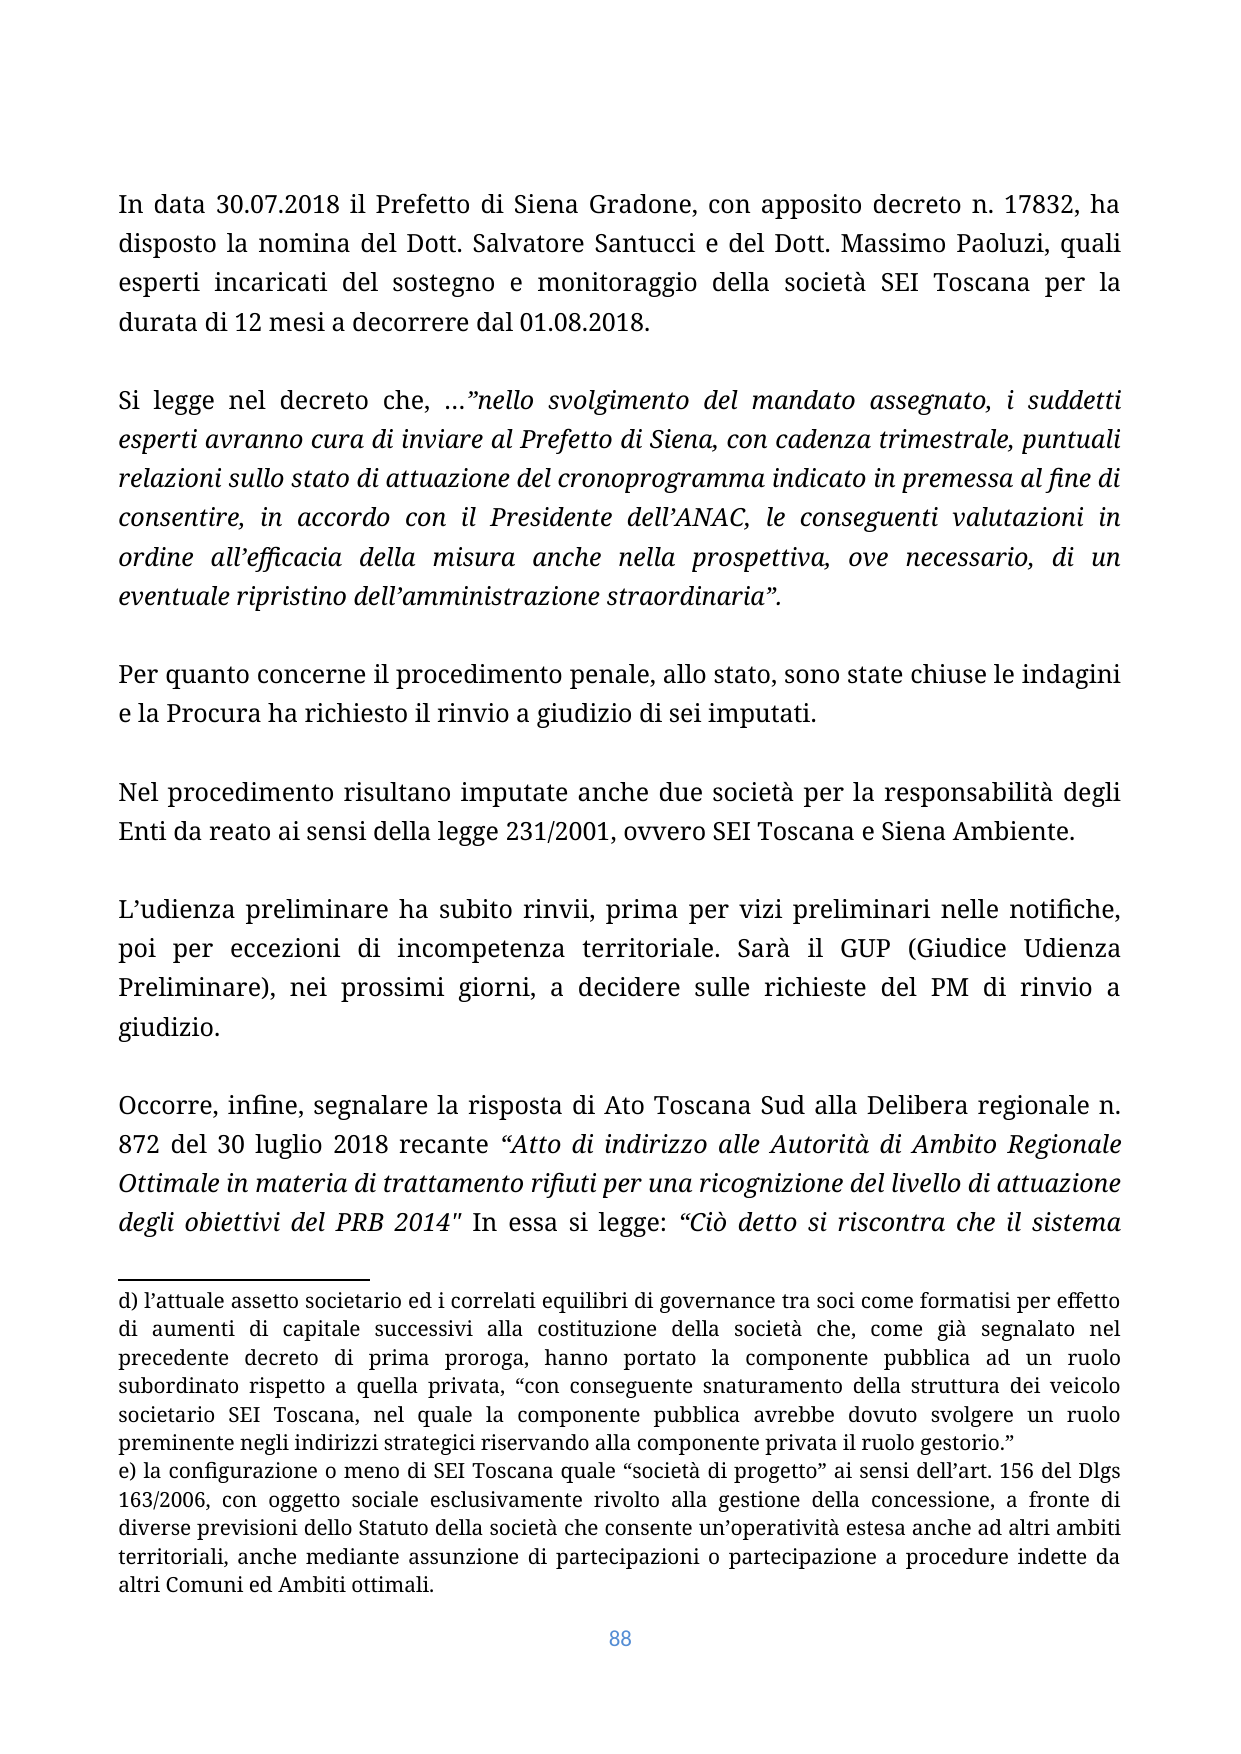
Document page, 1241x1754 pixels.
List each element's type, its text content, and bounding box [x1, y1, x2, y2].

text L’udienza preliminare ha subito rinvii, prima per vizi preliminari nelle notifiche, poi per eccezioni di incompetenza territoriale. Sarà il GUP (Giudice Udienza Preliminare), nei prossimi giorni, a decidere sulle richieste del PM di rinvio a giudizio. [118, 892, 1122, 1043]
text In data 30.07.2018 il Prefetto di Siena Gradone, con apposito decreto n. 17832, ha disposto la nomina del Dott. Salvatore Santucci e del Dott. Massimo Paoluzi, quali esperti incaricati del sostegno e monitoraggio della società SEI Toscana per la durata di 12 mesi a decorrere dal 01.08.2018. [118, 187, 1122, 338]
text Per quanto concerne il procedimento penale, allo stato, sono state chiuse le indagini e la Procura ha richiesto il rinvio a giudizio di sei imputati. [118, 657, 1122, 730]
text Si legge nel decreto che, …”nello svolgimento del mandato assegnato, i suddetti esperti avranno cura di inviare al Prefetto di Siena, con cadenza trimestrale, puntuali relazioni sullo stato di attuazione del cronoprogramma indicato in premessa al fine di consentire, in accordo con il Presidente dell’ANAC, le conseguenti valutazioni in ordine all’efficacia della misura anche nella prospettiva, ove necessario, di un eventuale ripristino dell’amministrazione straordinaria”. [118, 383, 1122, 612]
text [118, 1088, 1122, 1239]
text Nel procedimento risultano imputate anche due società per la responsabilità degli Enti da reato ai sensi della legge 231/2001, ovvero SEI Toscana e Siena Ambiente. [118, 774, 1122, 847]
